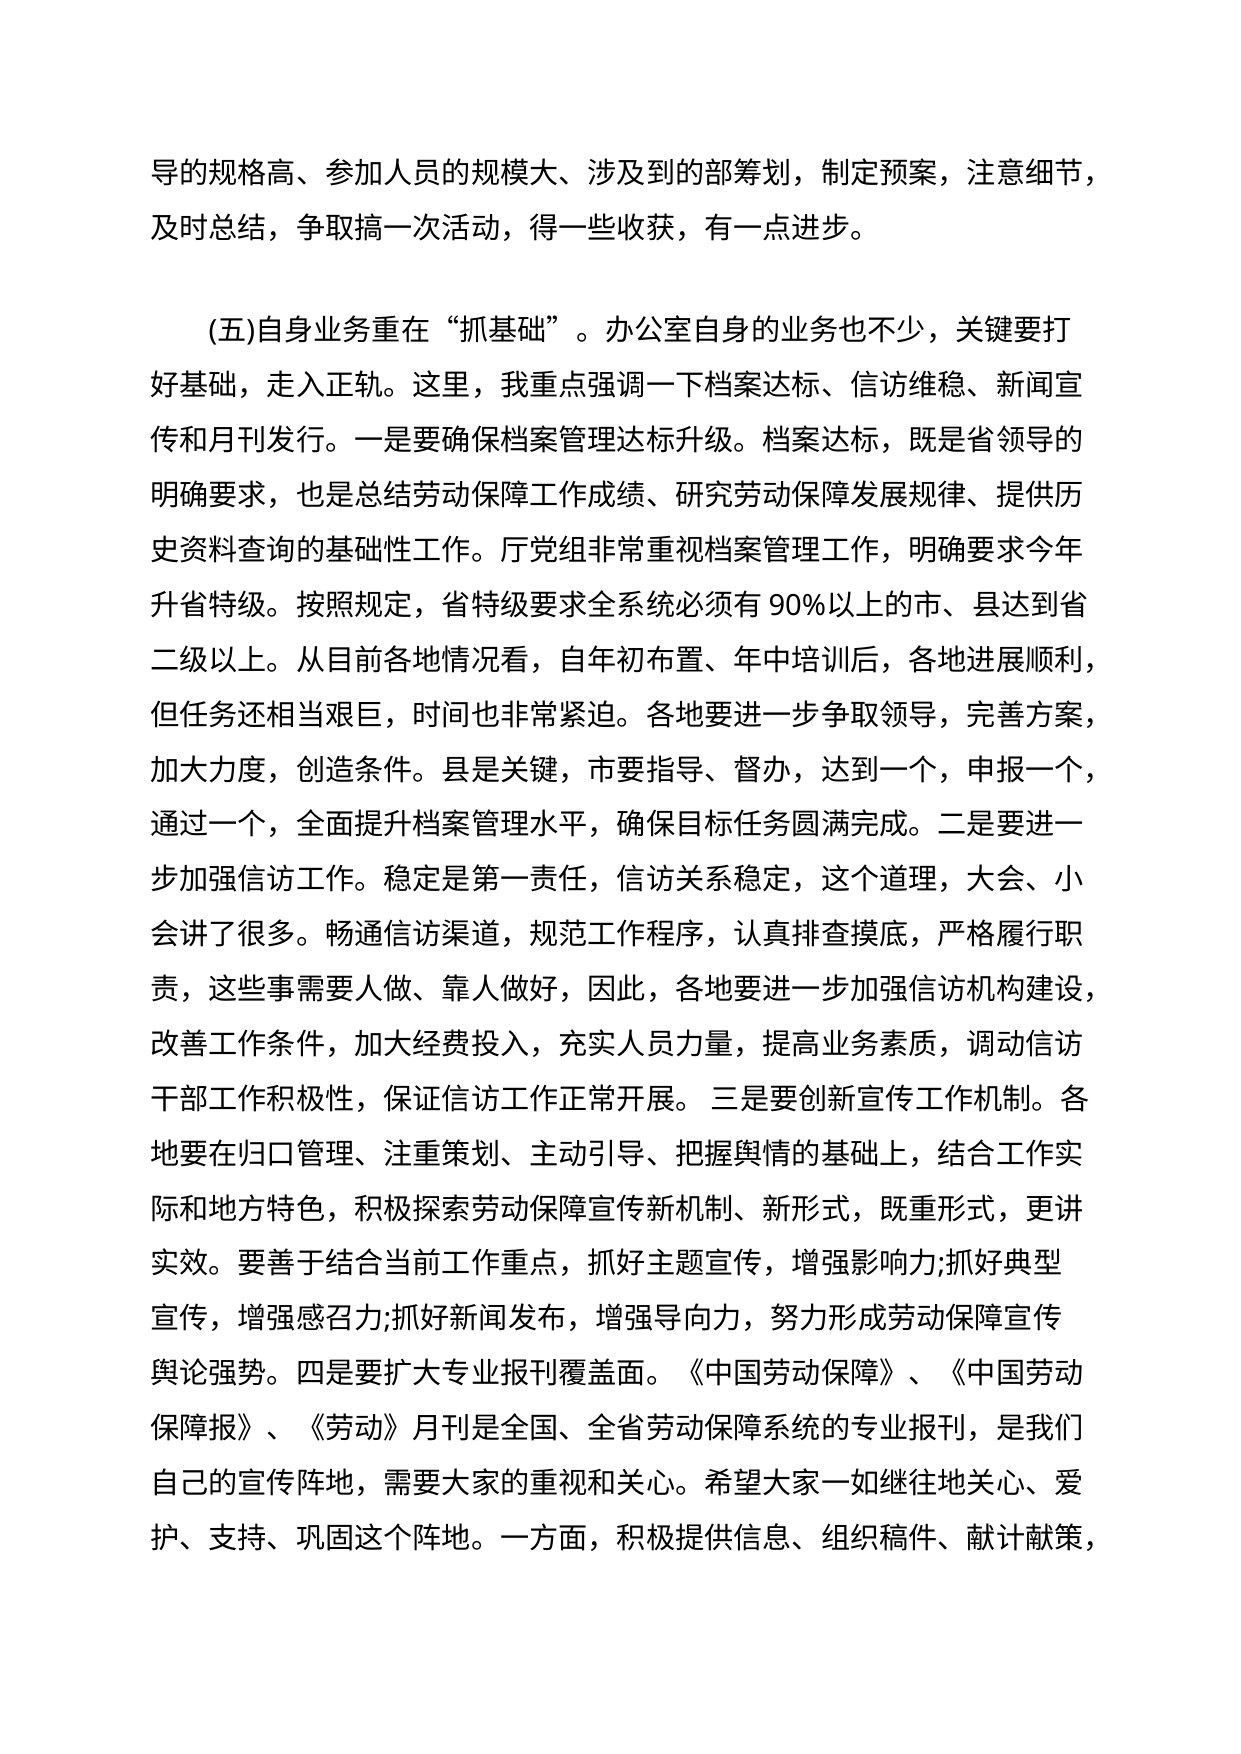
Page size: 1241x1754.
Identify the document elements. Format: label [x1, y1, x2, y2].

text [150, 307, 1090, 1557]
text [150, 150, 1090, 247]
